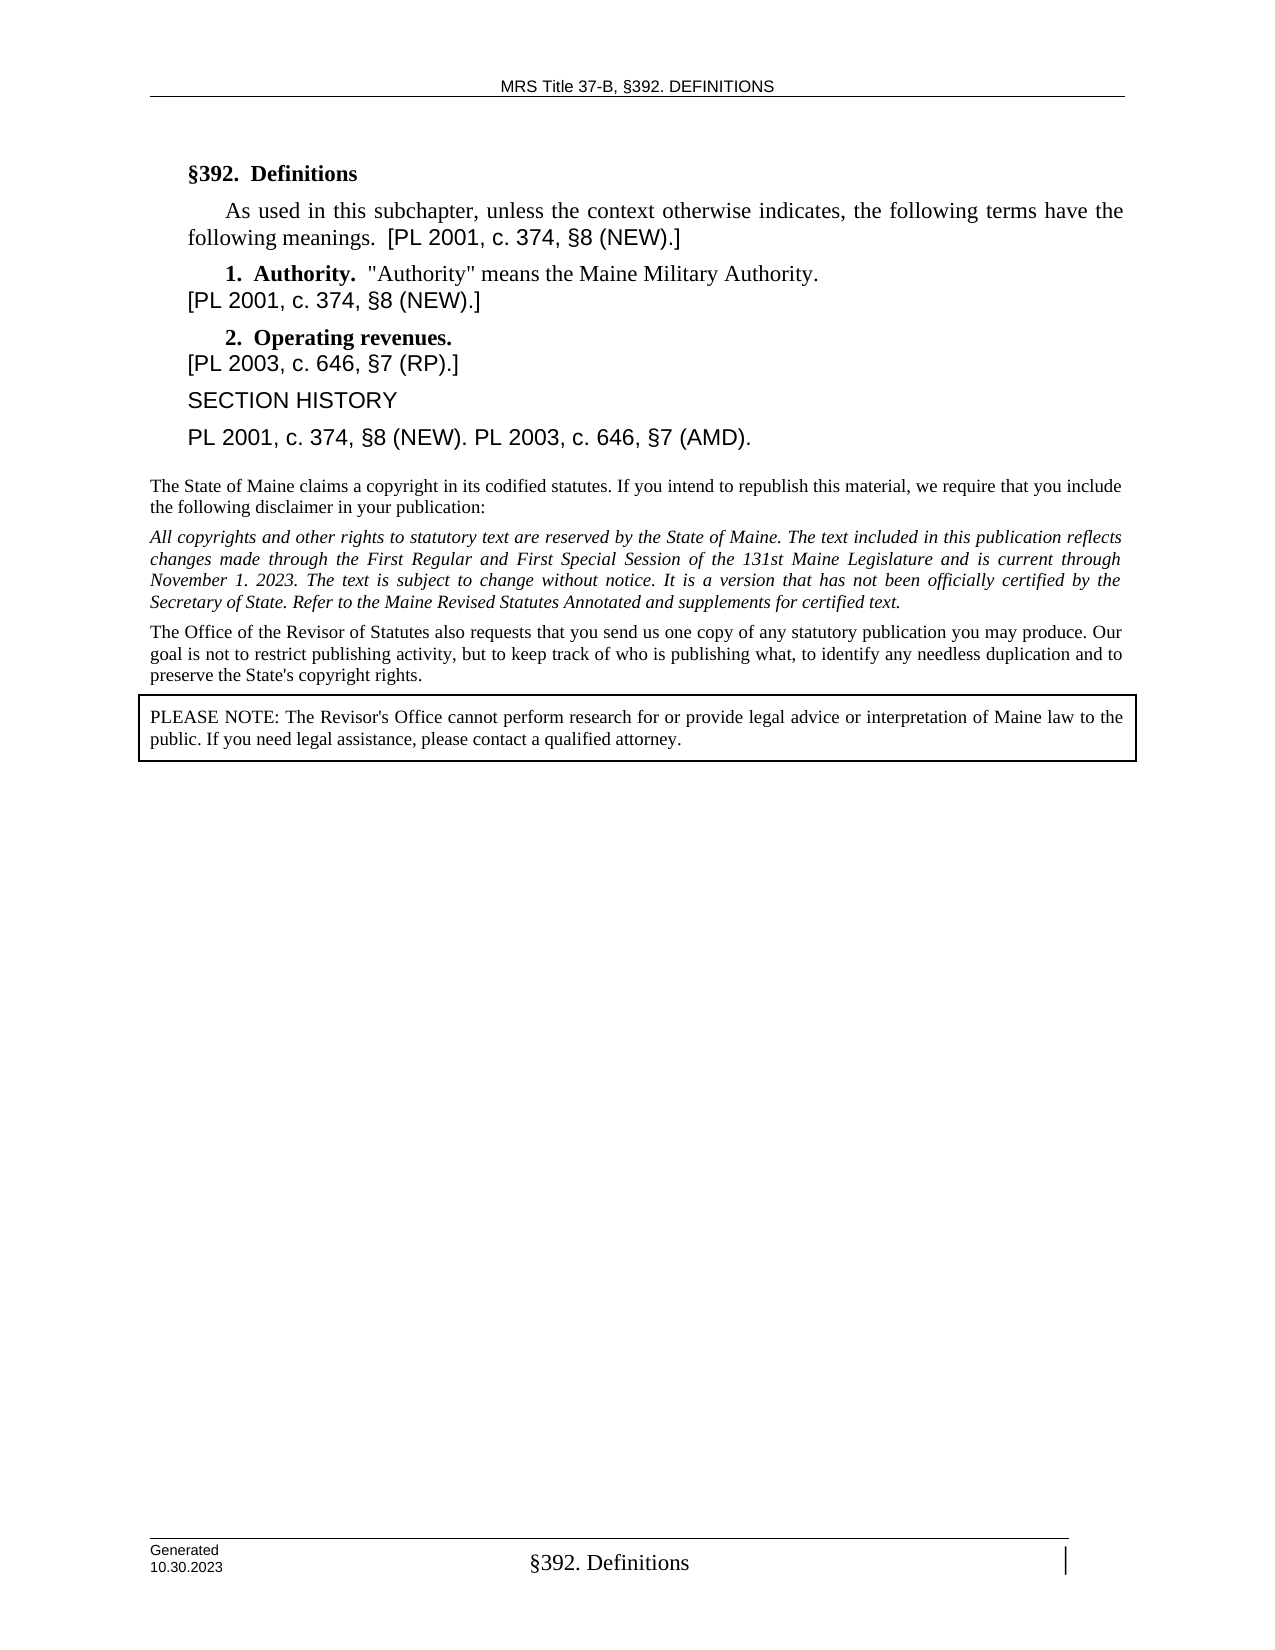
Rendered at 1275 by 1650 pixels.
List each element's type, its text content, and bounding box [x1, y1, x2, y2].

text [PL 2003, c. 646, §7 (RP).] [187, 350, 1125, 376]
text PLEASE NOTE: The Revisor's Office cannot perform research for or provide legal advice or interpretation of Maine law to the public. If you need legal assistance, please contact a qualified attorney. [140, 696, 1135, 760]
text 2. Operating revenues. [187, 323, 1125, 350]
text 1. Authority. "Authority" means the Maine Military Authority. [187, 260, 1125, 287]
text As used in this subchapter, unless the context otherwise indicates, the following terms have the following meanings. [PL 2001, c. 374, §8 (NEW).] [187, 197, 1125, 250]
text [PL 2001, c. 374, §8 (NEW).] [187, 287, 1125, 313]
text §392. Definitions [187, 160, 1125, 187]
text SECTION HISTORY [187, 387, 1125, 413]
text The State of Maine claims a copyright in its codified statutes. If you intend to republish this material, we require that you include the following disclaimer in your publication: [150, 475, 1125, 518]
text All copyrights and other rights to statutory text are reserved by the State of Maine. The text included in this publication reflects changes made through the First Regular and First Special Session of the 131st Maine Legislature and is current through November 1. 2023 . The text is subject to change without notice. It is a version that has not been officially certified by the Secretary of State. Refer to the Maine Revised Statutes Annotated and supplements for certified text. [150, 526, 1125, 612]
text The Office of the Revisor of Statutes also requests that you send us one copy of any statutory publication you may produce. Our goal is not to restrict publishing activity, but to keep track of who is publishing what, to identify any needless duplication and to preserve the State's copyright rights. [150, 621, 1125, 686]
text PL 2001, c. 374, §8 (NEW). PL 2003, c. 646, §7 (AMD). [187, 423, 1125, 450]
